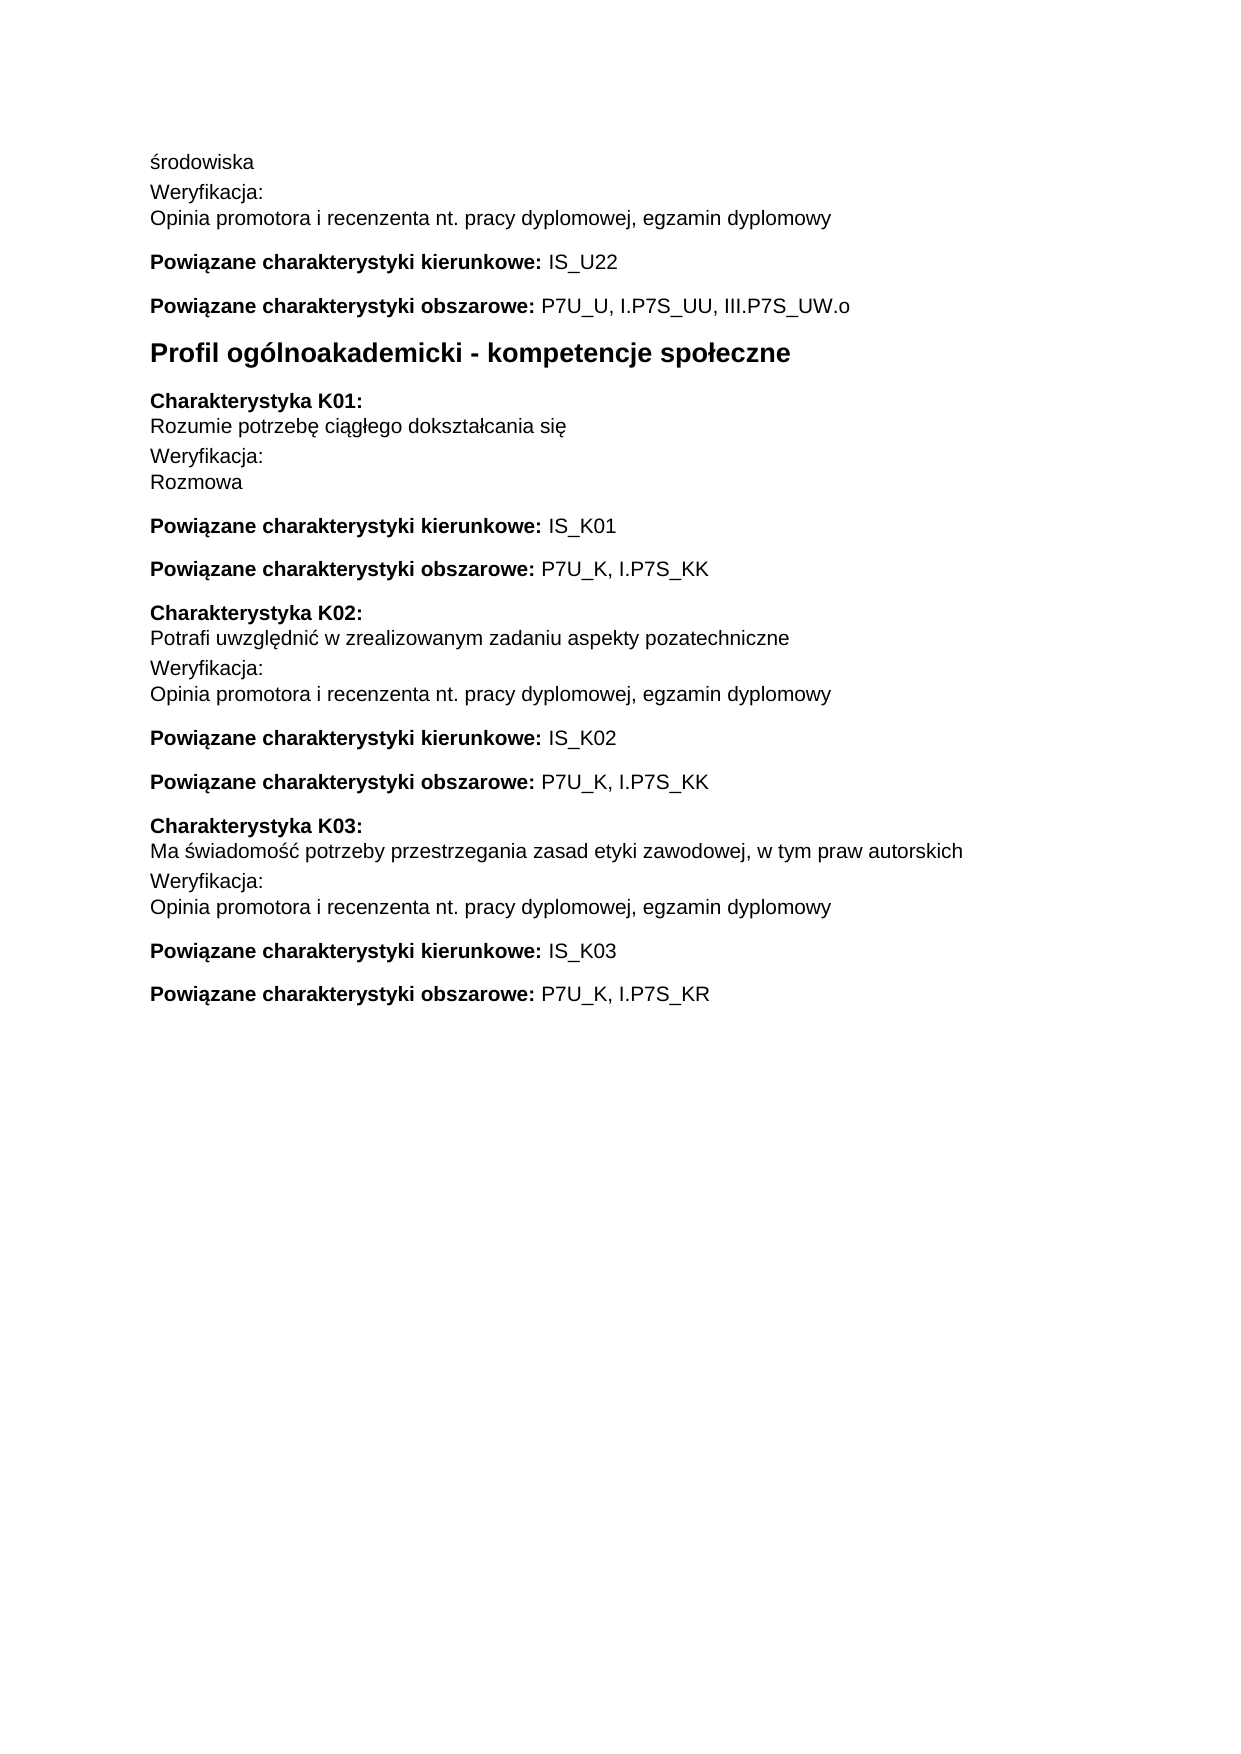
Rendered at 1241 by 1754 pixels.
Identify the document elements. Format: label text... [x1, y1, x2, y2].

subtitle Profil ogólnoakademicki - kompetencje społeczne [150, 337, 1090, 369]
text Weryfikacja: [150, 656, 1090, 680]
text Weryfikacja: [150, 180, 1090, 204]
text Weryfikacja: [150, 869, 1090, 893]
text Powiązane charakterystyki kierunkowe: IS_K03 [150, 938, 1090, 962]
text Powiązane charakterystyki obszarowe: P7U_K, I.P7S_KK [150, 770, 1090, 794]
text Powiązane charakterystyki obszarowe: P7U_K, I.P7S_KR [150, 982, 1090, 1006]
text Charakterystyka K03: [150, 813, 1090, 837]
text Powiązane charakterystyki obszarowe: P7U_K, I.P7S_KK [150, 557, 1090, 581]
text Rozumie potrzebę ciągłego dokształcania się [150, 413, 1090, 437]
text Charakterystyka K02: [150, 601, 1090, 625]
text Opinia promotora i recenzenta nt. pracy dyplomowej, egzamin dyplomowy [150, 206, 1090, 230]
text Ma świadomość potrzeby przestrzegania zasad etyki zawodowej, w tym praw autorskich [150, 838, 1090, 862]
text Powiązane charakterystyki kierunkowe: IS_K01 [150, 513, 1090, 537]
text Opinia promotora i recenzenta nt. pracy dyplomowej, egzamin dyplomowy [150, 682, 1090, 706]
text Weryfikacja: [150, 444, 1090, 468]
text Potrafi uwzględnić w zrealizowanym zadaniu aspekty pozatechniczne [150, 626, 1090, 650]
text Powiązane charakterystyki kierunkowe: IS_K02 [150, 726, 1090, 750]
text Powiązane charakterystyki kierunkowe: IS_U22 [150, 250, 1090, 274]
text Powiązane charakterystyki obszarowe: P7U_U, I.P7S_UU, III.P7S_UW.o [150, 294, 1090, 318]
text Rozmowa [150, 470, 1090, 494]
text Potrafi samodzielnie zaplanować, zrealizować badania i zinterpretować wyniki w zakresie inżynierii środowiska [150, 150, 1090, 174]
text Charakterystyka K01: [150, 388, 1090, 412]
text Opinia promotora i recenzenta nt. pracy dyplomowej, egzamin dyplomowy [150, 895, 1090, 919]
